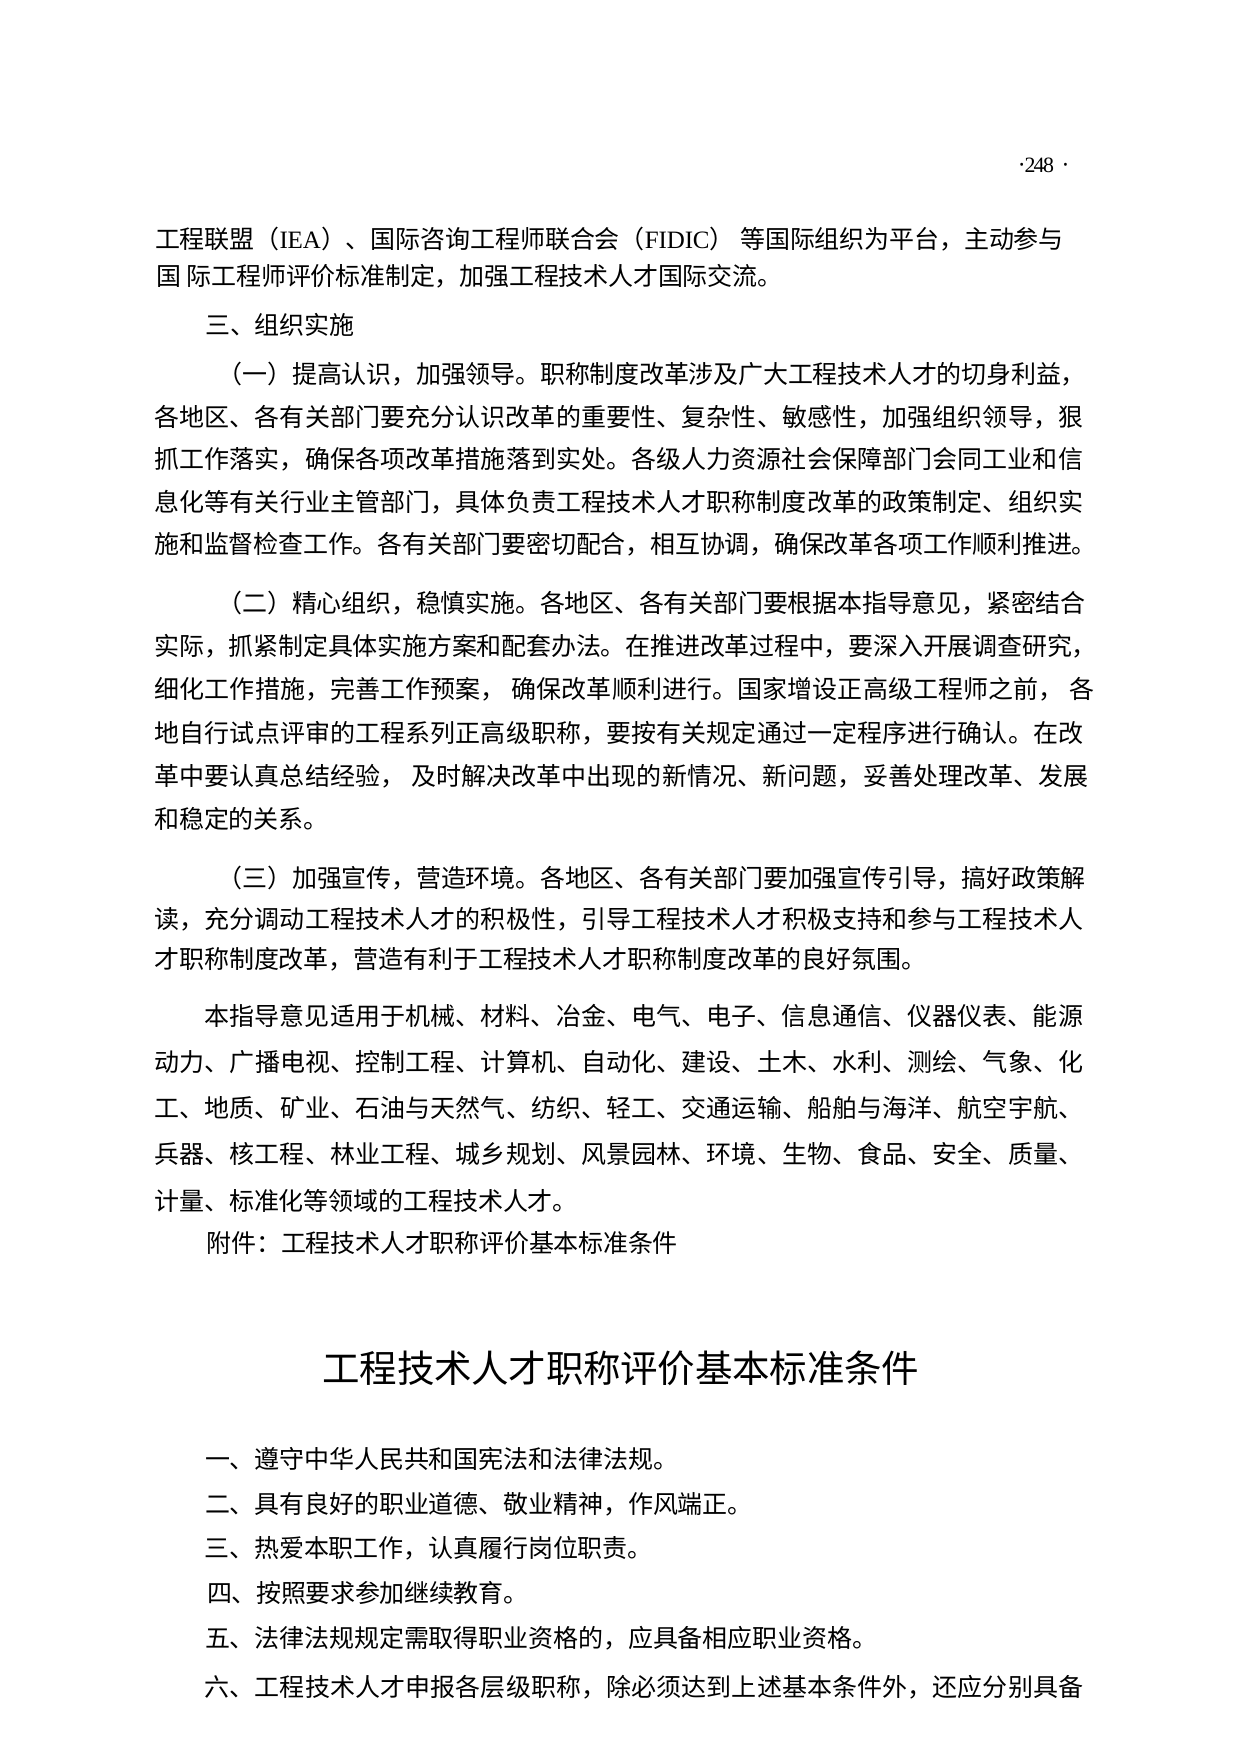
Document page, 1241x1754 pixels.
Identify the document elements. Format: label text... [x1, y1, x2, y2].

text （二）精心组织，稳慎实施。各地区、各有关部门要根据本指导意见，紧密结合 实际，抓紧制定具体实施方案和配套办法。在推进改革过程中，要深入开展调查研究， 细化工作措施，完善工作预案， 确保改革顺利进行。国家增设正高级工程师之前， 各 地自行试点评审的工程系列正高级职称，要按有关规定通过一定程序进行确认。在改 革中要认真总结经验， 及时解决改革中出现的新情况、新问题，妥善处理改革、发展 和稳定的关系。 [154, 584, 1099, 836]
text 一、遵守中华人民共和国宪法和法律法规。 [154, 1444, 1099, 1474]
text 三、组织实施 [154, 310, 1099, 341]
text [157, 1667, 1087, 1704]
text 五、法律法规规定需取得职业资格的，应具备相应职业资格。 [154, 1623, 1099, 1653]
text ·248 · [154, 152, 1099, 178]
text （三）加强宣传，营造环境。各地区、各有关部门要加强宣传引导，搞好政策解 读，充分调动工程技术人才的积极性，引导工程技术人才积极支持和参与工程技术人 才职称制度改革，营造有利于工程技术人才职称制度改革的良好氛围。 [154, 859, 1087, 976]
text 工程技术人才职称评价基本标准条件 [154, 1345, 1099, 1391]
text 三、热爱本职工作，认真履行岗位职责。 [154, 1533, 1099, 1564]
text 四、按照要求参加继续教育。 [154, 1578, 1099, 1609]
text （一）提高认识，加强领导。职称制度改革涉及广大工程技术人才的切身利益， 各地区、各有关部门要充分认识改革的重要性、复杂性、敏感性，加强组织领导，狠 抓工作落实，确保各项改革措施落到实处。各级人力资源社会保障部门会同工业和信 息化等有关行业主管部门，具体负责工程技术人才职称制度改革的政策制定、组织实 施和监督检查工作。各有关部门要密切配合，相互协调，确保改革各项工作顺利推进。 [154, 355, 1099, 561]
text 二、具有良好的职业道德、敬业精神，作风端正。 [154, 1489, 1099, 1519]
text 工程联盟（IEA）、国际咨询工程师联合会（FIDIC） 等国际组织为平台，主动参与国 际工程师评价标准制定，加强工程技术人才国际交流。 [155, 220, 1086, 293]
text 本指导意见适用于机械、材料、冶金、电气、电子、信息通信、仪器仪表、能源 动力、广播电视、控制工程、计算机、自动化、建设、土木、水利、测绘、气象、化 工、地质、矿业、石油与天然气、纺织、轻工、交通运输、船舶与海洋、航空宇航、 兵器、核工程、林业工程、城乡规划、风景园林、环境、生物、食品、安全、质量、 计量、标准化等领域的工程技术人才。 [154, 996, 1087, 1218]
text 附件：工程技术人才职称评价基本标准条件 [154, 1228, 1099, 1258]
